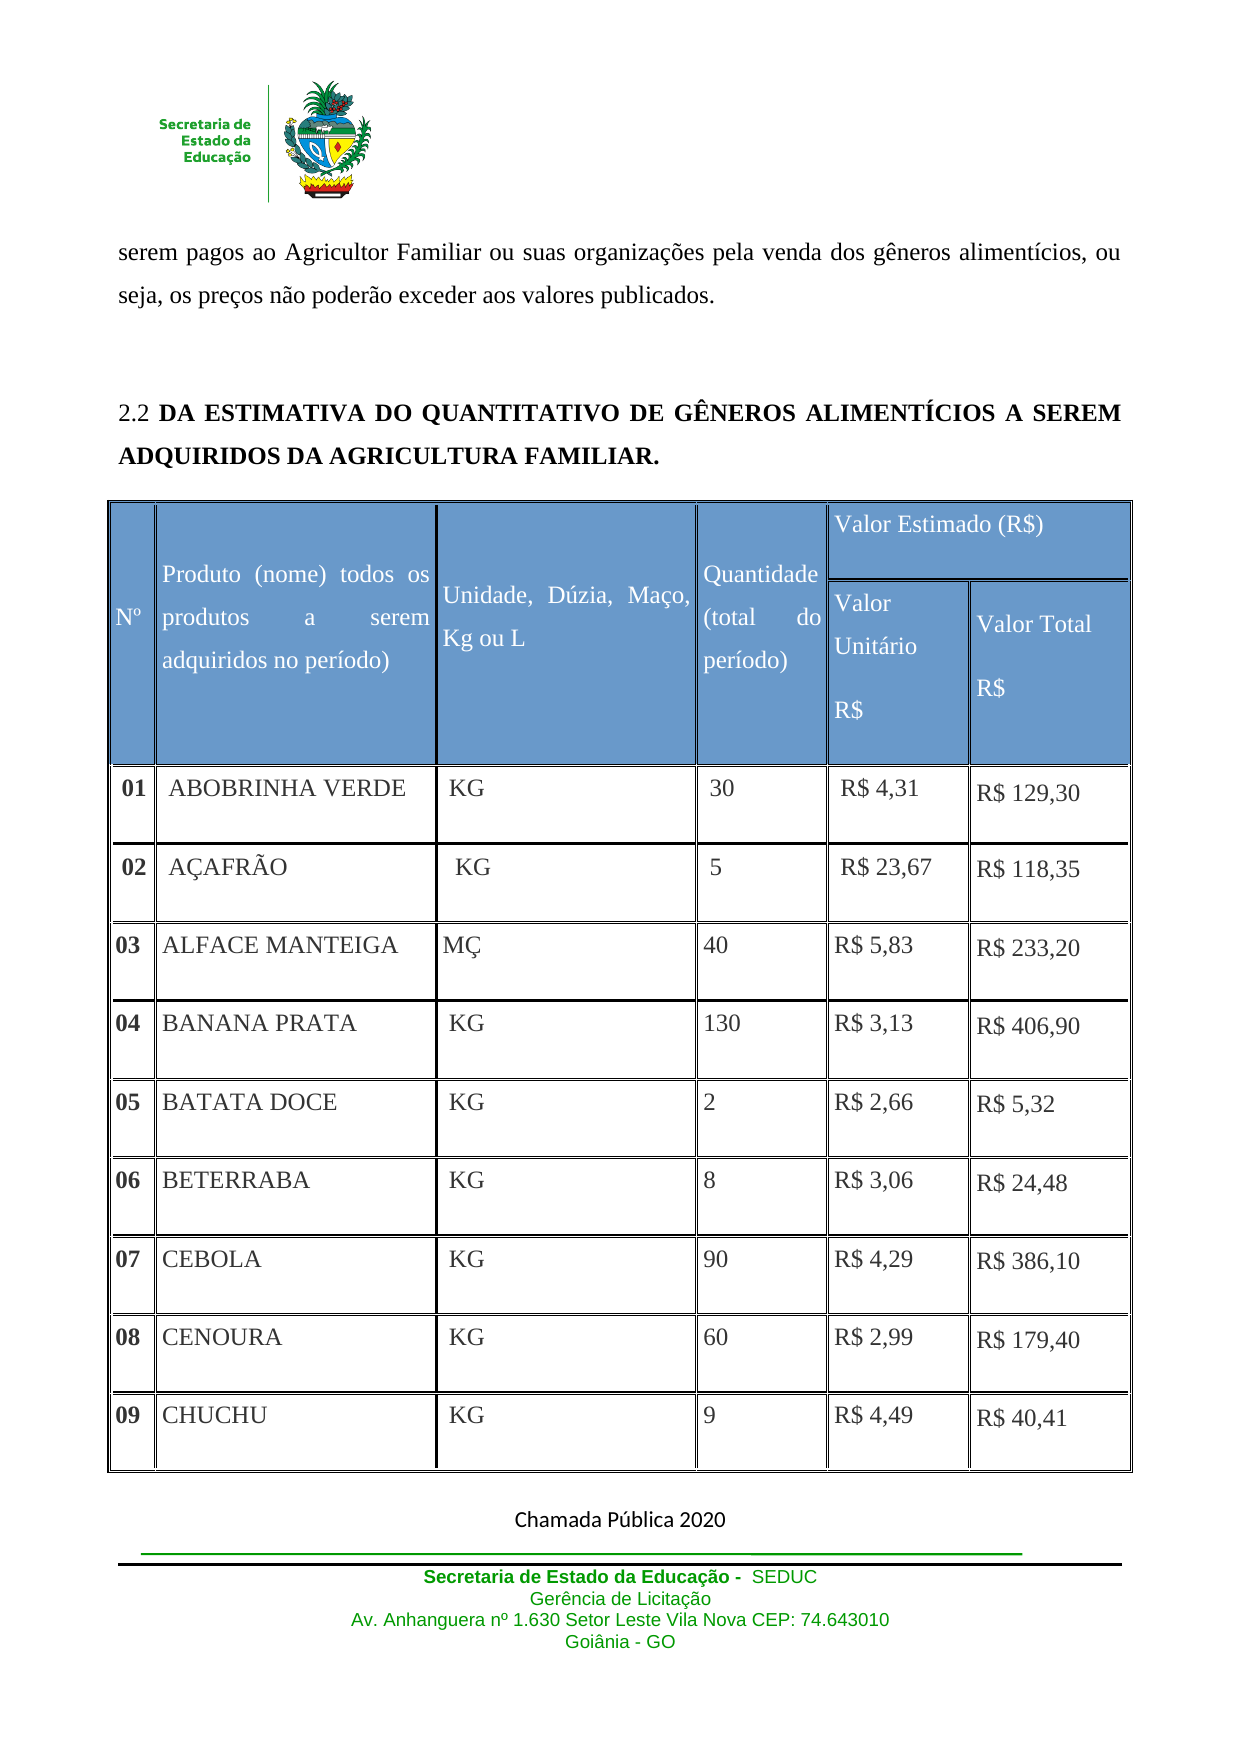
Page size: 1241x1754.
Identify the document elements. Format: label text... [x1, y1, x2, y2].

table_cell R$ 5,32 [971, 1078, 1130, 1156]
table_cell AÇAFRÃO [157, 845, 435, 921]
table_cell 2 [698, 1081, 826, 1156]
table_cell 30 [698, 767, 826, 842]
table_cell 130 [698, 1002, 826, 1077]
table_cell R$ 3,06 [829, 1159, 968, 1234]
table_header Quantidade (total do período) [697, 503, 828, 764]
table_cell 04 [111, 999, 154, 1077]
table_cell CENOURA [157, 1316, 435, 1391]
table_cell R$ 406,90 [971, 999, 1130, 1077]
table_cell ABOBRINHA VERDE [157, 767, 435, 842]
table_cell 03 [109, 921, 156, 999]
table_cell Valor Total R$ [971, 578, 1130, 764]
table_cell 60 [698, 1316, 826, 1391]
table_cell KG [438, 1316, 695, 1391]
table_cell 01 [109, 764, 156, 842]
table_cell KG [438, 1081, 695, 1156]
table_cell R$ 2,66 [829, 1081, 968, 1156]
table_cell 90 [698, 1238, 826, 1313]
table_cell 8 [698, 1159, 826, 1234]
table_header Unidade, Dúzia, Maço, Kg ou L [436, 503, 697, 764]
table_cell R$ 2,99 [829, 1316, 968, 1391]
table_cell BANANA PRATA [157, 1002, 435, 1077]
table_cell BETERRABA [157, 1159, 435, 1234]
table_cell Valor Unitário R$ [829, 582, 968, 764]
table_cell KG [438, 845, 695, 921]
table_cell 02 [111, 842, 154, 921]
table_cell R$ 24,48 [970, 1156, 1131, 1234]
text 2.2 DA ESTIMATIVA DO QUANTITATIVO DE GÊNEROS ALIMENTÍCIOS A SEREM ADQUIRIDOS DA AGRICULTURA FAMILIAR. [118, 398, 1122, 470]
table_cell KG [438, 1002, 695, 1077]
table_cell R$ 4,29 [829, 1238, 968, 1313]
table_cell R$ 40,41 [970, 1391, 1130, 1469]
table_cell R$ 3,13 [829, 1002, 968, 1077]
table_cell 5 [698, 845, 826, 921]
table_cell 07 [111, 1234, 154, 1313]
table_cell KG [438, 767, 695, 842]
table_cell 40 [698, 924, 826, 999]
table_cell 09 [111, 1391, 156, 1469]
table_cell R$ 5,83 [829, 924, 968, 999]
table_cell R$ 4,49 [828, 1395, 970, 1469]
table_cell R$ 386,10 [971, 1234, 1130, 1313]
table_cell R$ 233,20 [970, 921, 1131, 999]
table_header Nº [111, 503, 156, 764]
table_cell KG [438, 1238, 695, 1313]
table_cell 06 [109, 1156, 156, 1234]
table_cell KG [438, 1159, 695, 1234]
table_header Produto (nome) todos os produtos a serem adquiridos no período) [156, 503, 436, 764]
table_cell R$ 118,35 [971, 842, 1130, 921]
picture [118, 73, 412, 210]
table_cell MÇ [438, 924, 695, 999]
table_header Valor Estimado (R$) [828, 503, 1130, 578]
table_cell KG [436, 1395, 697, 1469]
table_cell BATATA DOCE [157, 1081, 435, 1156]
table_cell R$ 179,40 [970, 1313, 1131, 1391]
table_cell R$ 23,67 [829, 845, 968, 921]
table_cell R$ 4,31 [829, 767, 968, 842]
table_cell 05 [111, 1078, 154, 1156]
table_cell R$ 129,30 [970, 764, 1131, 842]
table_cell CEBOLA [157, 1238, 435, 1313]
table_cell 9 [697, 1395, 828, 1469]
table_cell CHUCHU [156, 1395, 436, 1469]
table_cell ALFACE MANTEIGA [157, 924, 435, 999]
table_cell 08 [109, 1313, 156, 1391]
